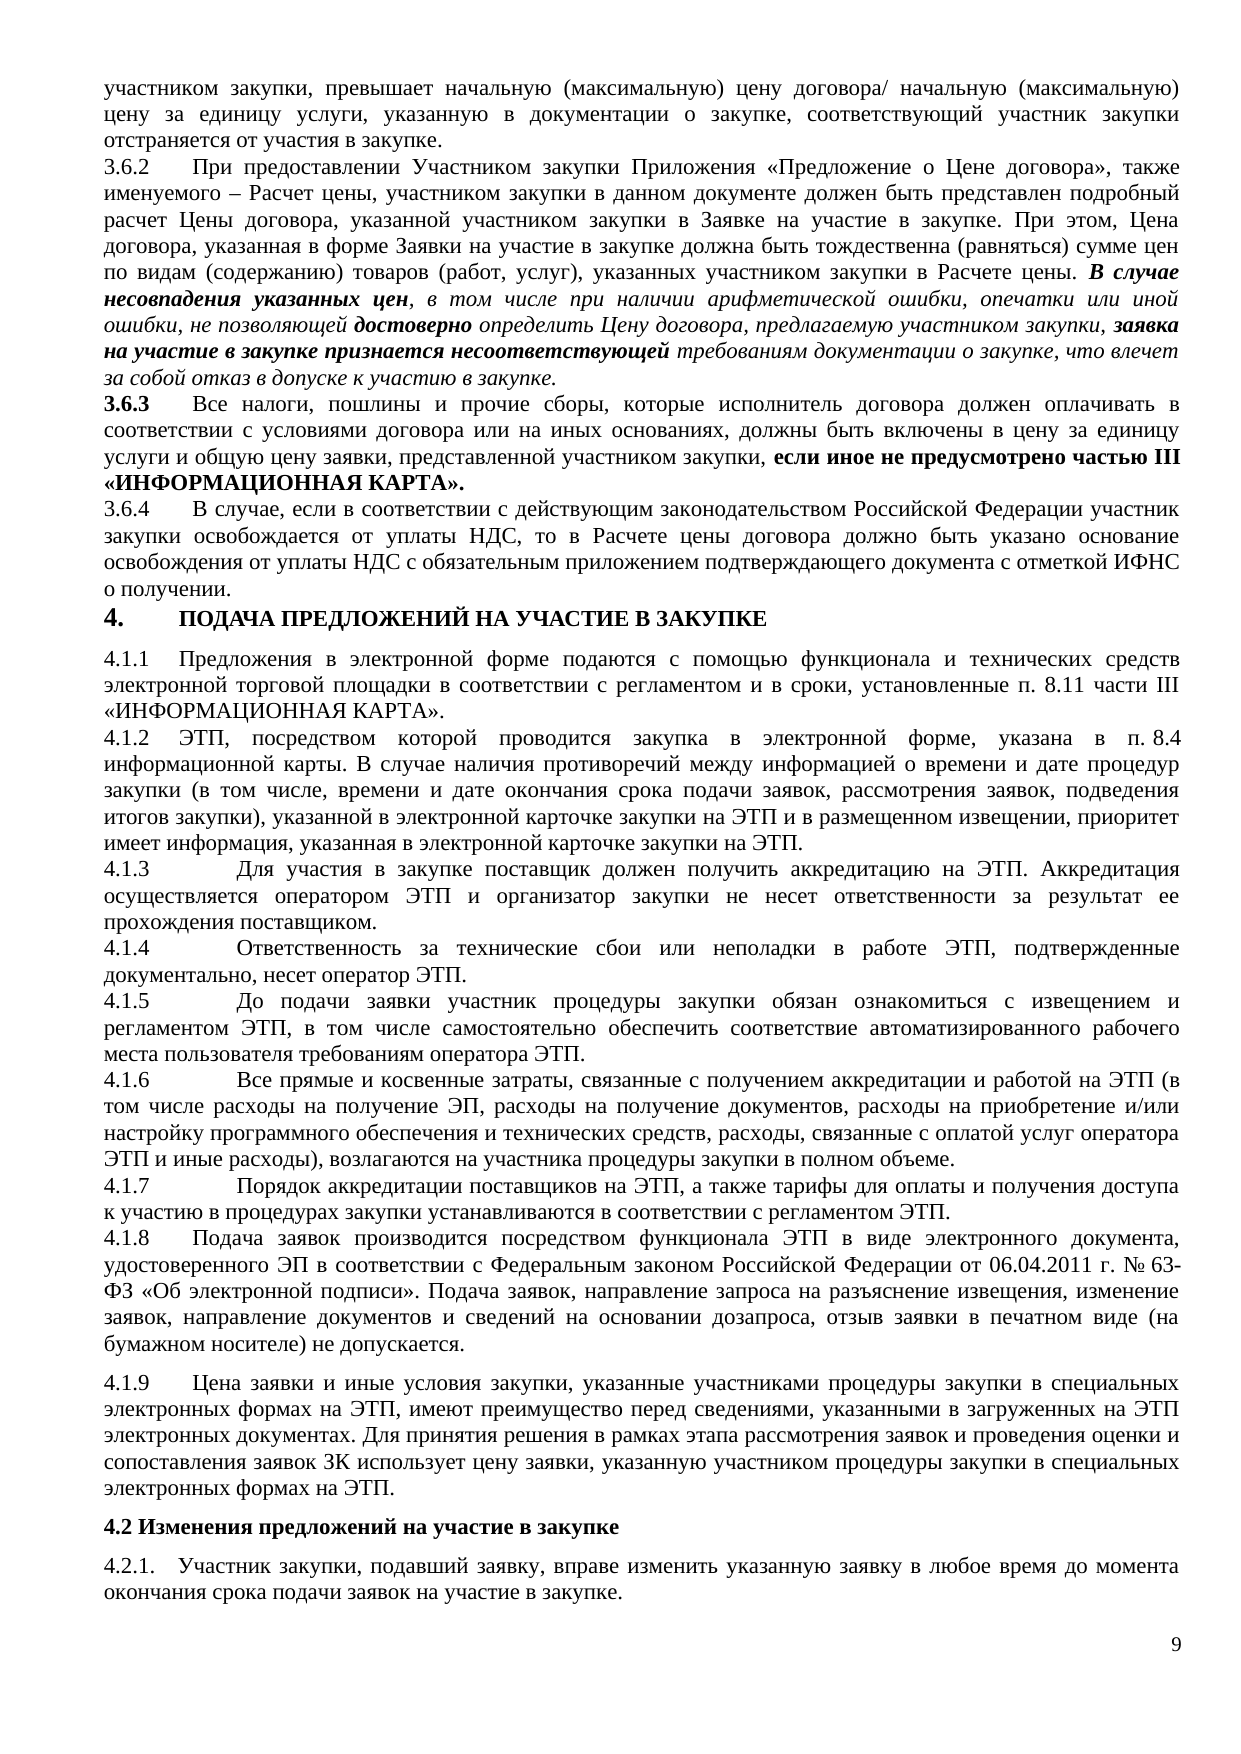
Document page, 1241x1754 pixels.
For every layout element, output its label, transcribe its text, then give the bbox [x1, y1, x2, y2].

list В случае, если в соответствии с действующим законодательством Российской Федерации участник закупки освобождается от уплаты НДС, то в Расчете цены договора должно быть указано основание освобождения от уплаты НДС с обязательным приложением подтверждающего документа с отметкой ИФНС о получении. [103, 496, 1181, 601]
list Для участия в закупке поставщик должен получить аккредитацию на ЭТП. Аккредитация осуществляется оператором ЭТП и организатор закупки не несет ответственности за результат ее прохождения поставщиком. [103, 855, 1181, 934]
list При предоставлении Участником закупки Приложения «Предложение о Цене договора», также именуемого – Расчет цены, участником закупки в данном документе должен быть представлен подробный расчет Цены договора, указанной участником закупки в Заявке на участие в закупке. При этом, Цена договора, указанная в форме Заявки на участие в закупке должна быть тождественна (равняться) сумме цен по видам (содержанию) товаров (работ, услуг), указанных участником закупки в Расчете цены. В случае несовпадения указанных цен, в том числе при наличии арифметической ошибки, опечатки или иной ошибки, не позволяющей достоверно определить Цену договора, предлагаемую участником закупки, заявка на участие в закупке признается несоответствующей требованиям документации о закупке, что влечет за собой отказ в допуске к участию в закупке. [103, 153, 1181, 390]
list Цена заявки и иные условия закупки, указанные участниками процедуры закупки в специальных электронных формах на ЭТП, имеют преимущество перед сведениями, указанными в загруженных на ЭТП электронных документах. Для принятия решения в рамках этапа рассмотрения заявок и проведения оценки и сопоставления заявок ЗК использует цену заявки, указанную участником процедуры закупки в специальных электронных формах на ЭТП. [103, 1369, 1181, 1500]
subtitle 4.2 Изменения предложений на участие в закупке [103, 1513, 1181, 1539]
list Подача заявок производится посредством функционала ЭТП в виде электронного документа, удостоверенного ЭП в соответствии с Федеральным законом Российской Федерации от 06.04.2011 г. № 63-ФЗ «Об электронной подписи». Подача заявок, направление запроса на разъяснение извещения, изменение заявок, направление документов и сведений на основании дозапроса, отзыв заявки в печатном виде (на бумажном носителе) не допускается. [103, 1224, 1181, 1356]
list Порядок аккредитации поставщиков на ЭТП, а также тарифы для оплаты и получения доступа к участию в процедурах закупки устанавливаются в соответствии с регламентом ЭТП. [103, 1172, 1181, 1224]
subtitle ПОДАЧА ПРЕДЛОЖЕНИЙ НА УЧАСТИЕ В ЗАКУПКЕ [103, 601, 1181, 632]
list Все налоги, пошлины и прочие сборы, которые исполнитель договора должен оплачивать в соответствии с условиями договора или на иных основаниях, должны быть включены в цену за единицу услуги и общую цену заявки, представленной участником закупки, если иное не предусмотрено частью III «ИНФОРМАЦИОННАЯ КАРТА». [103, 390, 1181, 496]
list Участник закупки, подавший заявку, вправе изменить указанную заявку в любое время до момента окончания срока подачи заявок на участие в закупке. [103, 1552, 1181, 1604]
text 4.1.1 Предложения в электронной форме подаются с помощью функционала и технических средств электронной торговой площадки в соответствии с регламентом и в сроки, установленные п. 8.11 части III «ИНФОРМАЦИОННАЯ КАРТА». [103, 644, 1181, 724]
list Ответственность за технические сбои или неполадки в работе ЭТП, подтвержденные документально, несет оператор ЭТП. [103, 934, 1181, 987]
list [103, 74, 1181, 153]
list Все прямые и косвенные затраты, связанные с получением аккредитации и работой на ЭТП (в том числе расходы на получение ЭП, расходы на получение документов, расходы на приобретение и/или настройку программного обеспечения и технических средств, расходы, связанные с оплатой услуг оператора ЭТП и иные расходы), возлагаются на участника процедуры закупки в полном объеме. [103, 1066, 1181, 1172]
list ЭТП, посредством которой проводится закупка в электронной форме, указана в п. 8.4 информационной карты. В случае наличия противоречий между информацией о времени и дате процедур закупки (в том числе, времени и дате окончания срока подачи заявок, рассмотрения заявок, подведения итогов закупки), указанной в электронной карточке закупки на ЭТП и в размещенном извещении, приоритет имеет информация, указанная в электронной карточке закупки на ЭТП. [103, 724, 1181, 855]
list До подачи заявки участник процедуры закупки обязан ознакомиться с извещением и регламентом ЭТП, в том числе самостоятельно обеспечить соответствие автоматизированного рабочего места пользователя требованиям оператора ЭТП. [103, 987, 1181, 1066]
